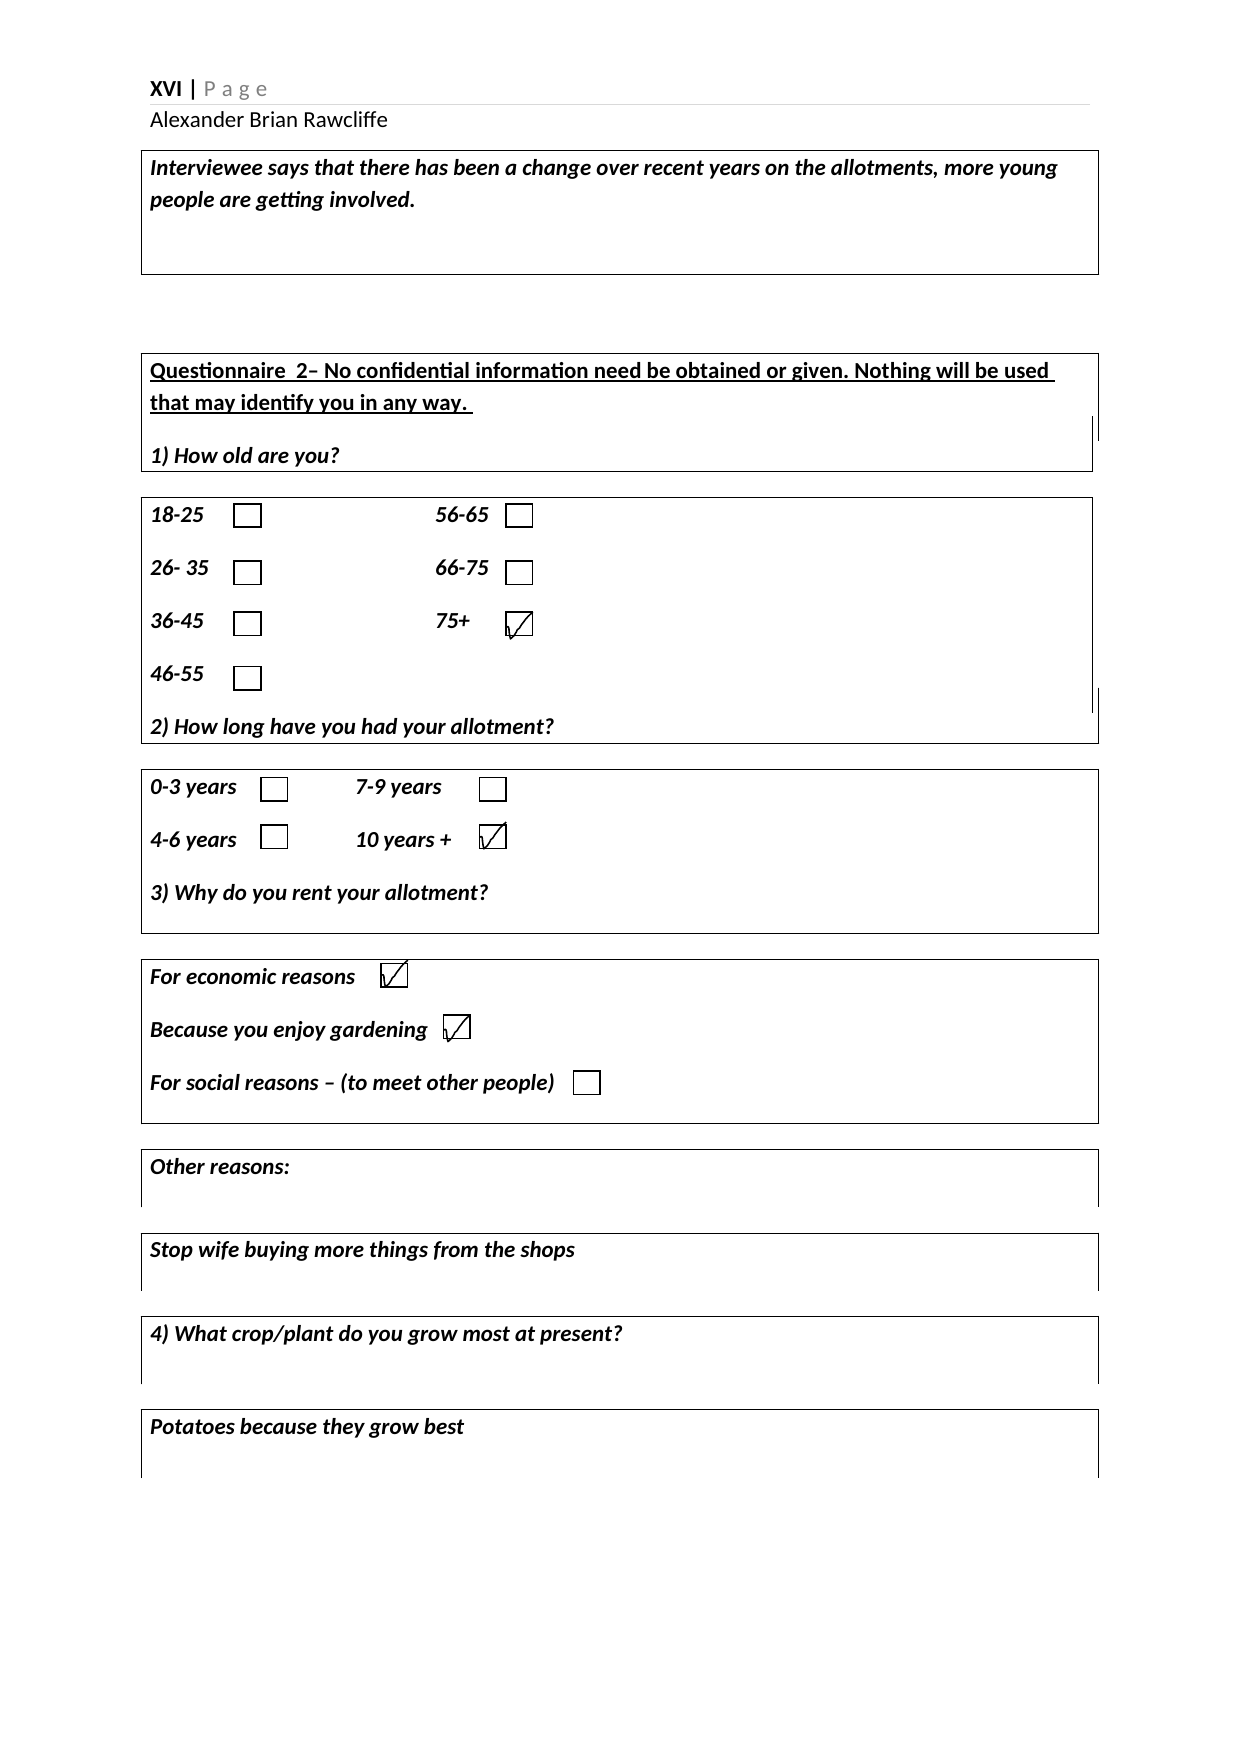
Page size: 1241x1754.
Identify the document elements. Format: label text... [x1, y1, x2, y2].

text 36-45 75+ [142, 603, 1092, 634]
text 4-6 years 10 years + [142, 822, 1098, 853]
text For social reasons – (to meet other people) [142, 1065, 1098, 1123]
text Interviewee says that there has been a change over recent years on the allotments, more young people are getting involved. [142, 151, 1098, 274]
text For economic reasons [142, 960, 1098, 990]
text 26- 35 66-75 [142, 550, 1092, 581]
text Potatoes because they grow best [142, 1410, 1098, 1478]
text 0-3 years 7-9 years [142, 770, 1098, 800]
text 18-25 56-65 [142, 498, 1092, 528]
text 3) Why do you rent your allotment? [142, 875, 1098, 933]
text Because you enjoy gardening [142, 1012, 1098, 1043]
text 46-55 [142, 656, 1092, 687]
text 4) What crop/plant do you grow most at present? [142, 1317, 1098, 1384]
text 1) How old are you? [142, 438, 1092, 471]
text Stop wife buying more things from the shops [142, 1234, 1098, 1291]
text Other reasons: [142, 1150, 1098, 1207]
text Questionnaire 2– No confidential information need be obtained or given. Nothing will be used that may identify you in any way. [142, 354, 1098, 416]
text 2) How long have you had your allotment? [142, 709, 1098, 743]
